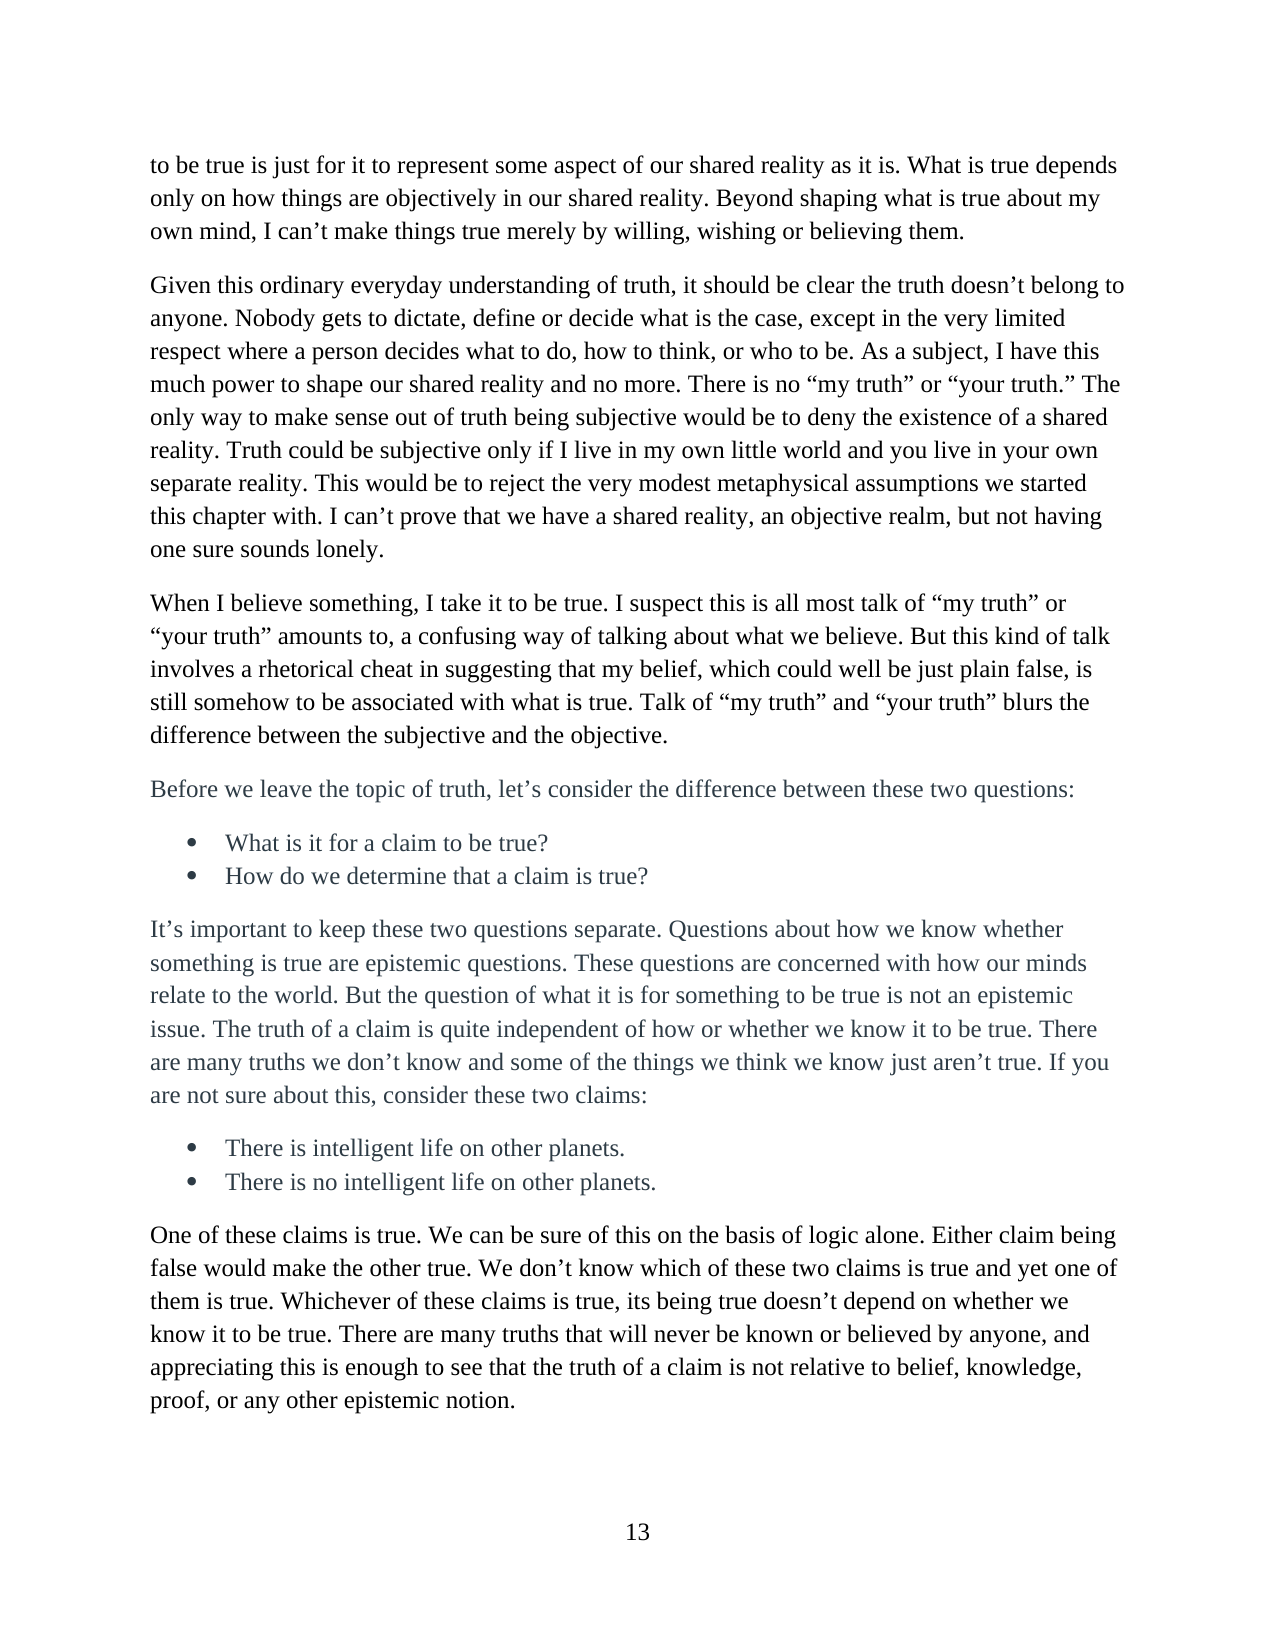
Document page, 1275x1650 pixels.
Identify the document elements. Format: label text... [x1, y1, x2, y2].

list There is intelligent life on other planets. [187, 1133, 1125, 1162]
text When I believe something, I take it to be true. I suspect this is all most talk of “my truth” or “your truth” amounts to, a confusing way of talking about what we believe. But this kind of talk involves a rhetorical cheat in suggesting that my belief, which could well be just plain false, is still somehow to be associated with what is true. Talk of “my truth” and “your truth” blurs the difference between the subjective and the objective. [150, 588, 1125, 749]
text It’s important to keep these two questions separate. Questions about how we know whether something is true are epistemic questions. These questions are concerned with how our minds relate to the world. But the question of what it is for something to be true is not an epistemic issue. The truth of a claim is quite independent of how or whether we know it to be true. There are many truths we don’t know and some of the things we think we know just aren’t true. If you are not sure about this, consider these two claims: [150, 914, 1125, 1108]
text One of these claims is true. We can be sure of this on the basis of logic alone. Either claim being false would make the other true. We don’t know which of these two claims is true and yet one of them is true. Whichever of these claims is true, its being true doesn’t depend on whether we know it to be true. There are many truths that will never be known or believed by anyone, and appreciating this is enough to see that the truth of a claim is not relative to belief, knowledge, proof, or any other epistemic notion. [150, 1220, 1125, 1414]
list There is no intelligent life on other planets. [187, 1167, 1125, 1195]
text Given this ordinary everyday understanding of truth, it should be clear the truth doesn’t belong to anyone. Nobody gets to dictate, define or decide what is the case, except in the very limited respect where a person decides what to do, how to think, or who to be. As a subject, I have this much power to shape our shared reality and no more. There is no “my truth” or “your truth.” The only way to make sense out of truth being subjective would be to deny the existence of a shared reality. Truth could be subjective only if I live in my own little world and you live in your own separate reality. This would be to reject the very modest metaphysical assumptions we started this chapter with. I can’t prove that we have a shared reality, an objective realm, but not having one sure sounds lonely. [150, 270, 1125, 563]
list What is it for a claim to be true? [187, 828, 1125, 856]
list How do we determine that a claim is true? [187, 861, 1125, 889]
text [150, 150, 1125, 245]
text Before we leave the topic of truth, let’s consider the difference between these two questions: [150, 774, 1125, 803]
